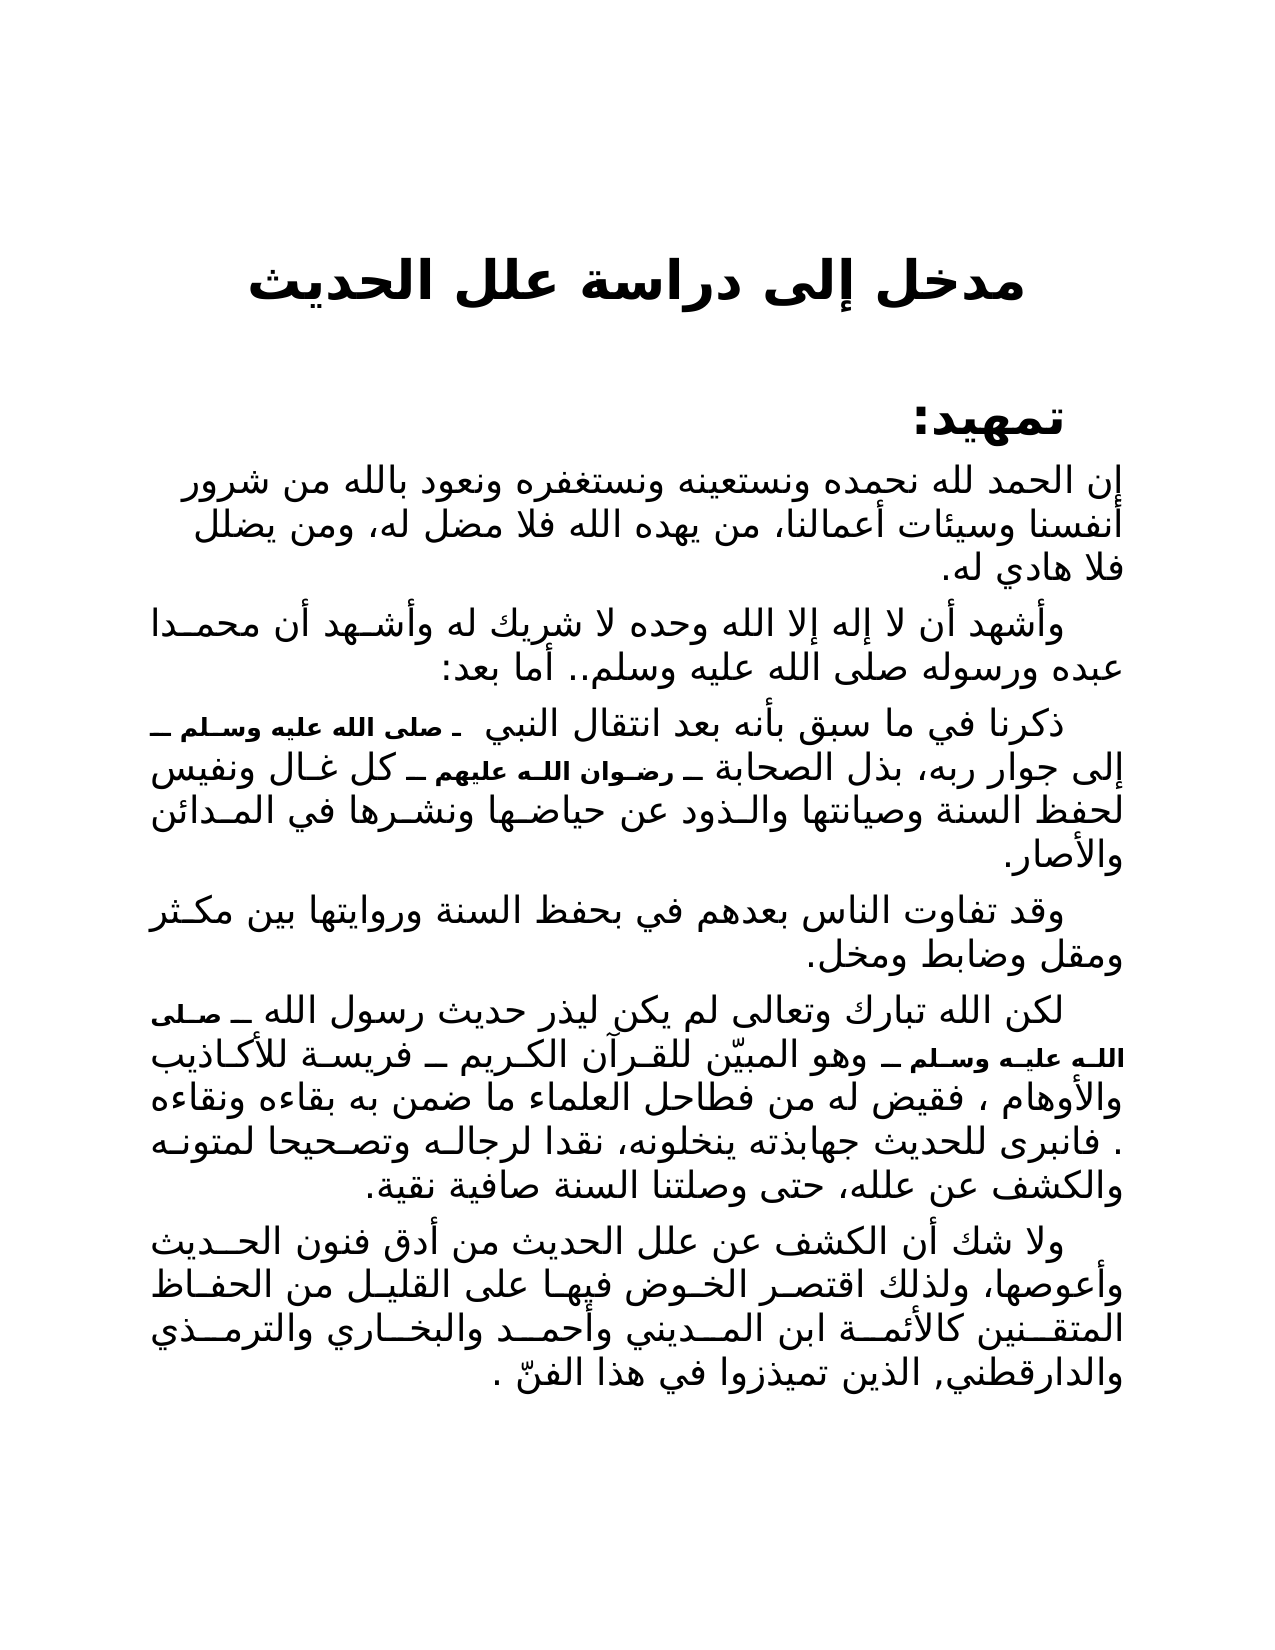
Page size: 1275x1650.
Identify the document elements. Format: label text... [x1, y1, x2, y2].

text ذكرنا في ما سبق بأنه بعد انتقال النبي ـ صلى الله عليه وسلم ـ إلى جوار ربه، بذل الصحابة ـ رضوان الله عليهم ـ كل غال ونفيس لحفظ السنة وصيانتها والذود عن حياضها ونشرها في المدائن والأصار. [150, 702, 1125, 876]
text إن الحمد لله نحمده ونستعينه ونستغفره ونعود بالله من شرور أنفسنا وسيئات أعمالنا، من يهده الله فلا مضل له، ومن يضلل فلا هادي له. [150, 458, 1125, 589]
text لكن الله تبارك وتعالى لم يكن ليذر حديث رسول الله ـ صلى الله عليه وسلم ـ وهو المبيّن للقرآن الكريم ـ فريسة للأكاذيب والأوهام ، فقيض له من فطاحل العلماء ما ضمن به بقاءه ونقاءه . فانبرى للحديث جهابذته ينخلونه، نقدا لرجاله وتصحيحا لمتونه والكشف عن علله، حتى وصلتنا السنة صافية نقية. [150, 989, 1125, 1207]
text وقد تفاوت الناس بعدهم في بحفظ السنة وروايتها بين مكثر ومقل وضابط ومخل. [150, 889, 1125, 976]
text ولا شك أن الكشف عن علل الحديث من أدق فنون الحديث وأعوصها، ولذلك اقتصر الخوض فيها على القليل من الحفاظ المتقنين كالأئمة ابن المديني وأحمد والبخاري والترمذي والدارقطني, الذين تميذزوا في هذا الفنّ . [150, 1219, 1125, 1394]
text وأشهد أن لا إله إلا الله وحده لا شريك له وأشهد أن محمدا عبده ورسوله صلى الله عليه وسلم.. أما بعد: [150, 602, 1125, 689]
text تمهيد: [150, 388, 1125, 446]
text مدخل إلى دراسة علل الحديث [150, 249, 1125, 312]
